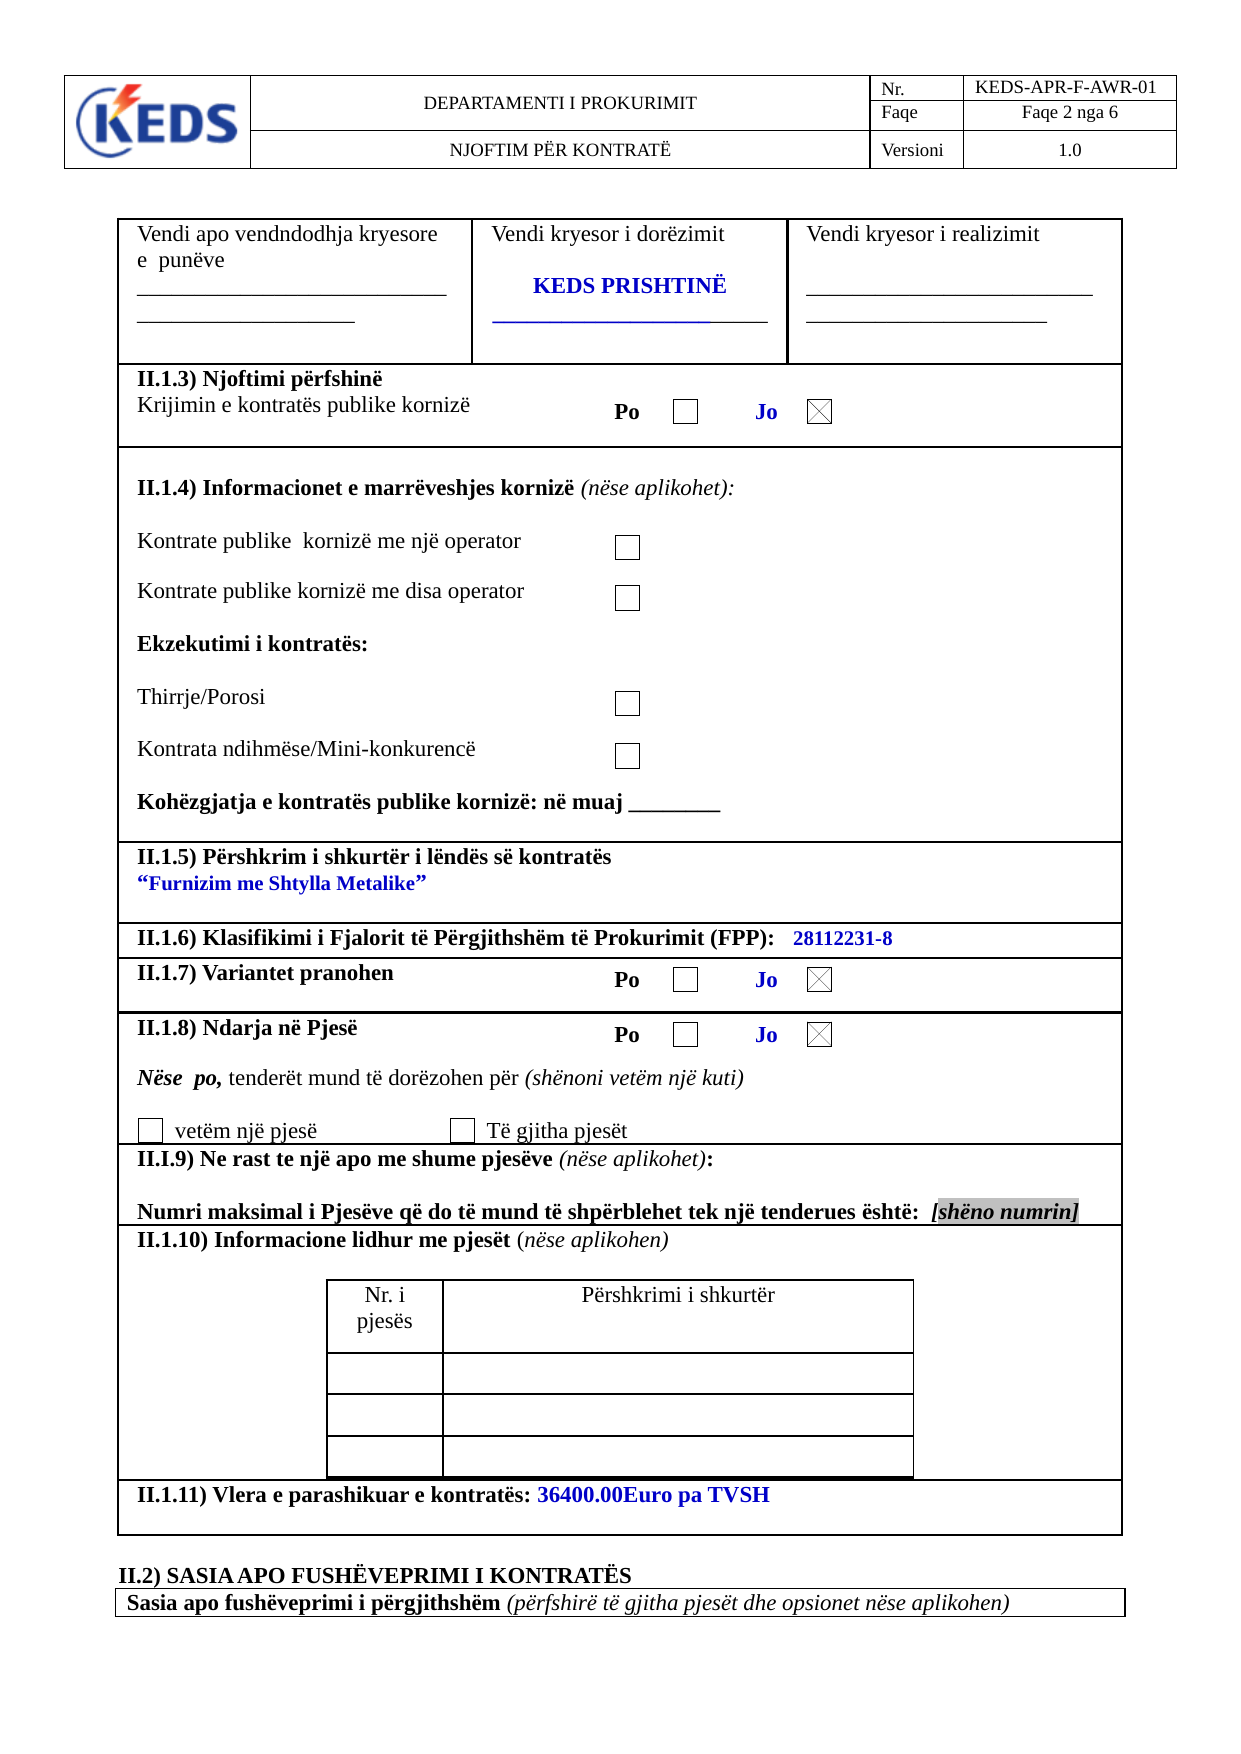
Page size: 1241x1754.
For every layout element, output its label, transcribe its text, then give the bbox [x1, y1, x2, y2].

table_cell II.1.6) Klasifikimi i Fjalorit të Përgjithshëm të Prokurimit (FPP): 28112231-8 [119, 924, 1121, 957]
table_cell II.I.9) Ne rast te një apo me shume pjesëve (nëse aplikohet): Numri maksimal i Pjesëve që do të mund të shpërblehet tek një tenderues është: [shëno numrin] [119, 1145, 1121, 1224]
table_cell Vendi kryesor i realizimit ______________________________________________ [789, 220, 1121, 362]
table_cell II.1.5) Përshkrim i shkurtër i lëndës së kontratës “Furnizim me Shtylla Metalike” [119, 843, 1121, 922]
table_cell Vendi apo vendndodhja kryesore e punëve ______________________________________________ [119, 220, 471, 362]
table_cell II.1.3) Njoftimi përfshinë Krijimin e kontratës publike kornizë [119, 365, 1121, 446]
table_cell II.1.11) Vlera e parashikuar e kontratës: 36400.00Euro pa TVSH [119, 1481, 1121, 1533]
table_cell II.1.8) Ndarja në Pjesë Nëse po, tenderët mund të dorëzohen për (shënoni vetëm një kuti) vetëm një pjesë Të gjitha pjesët [119, 1014, 1121, 1143]
text II.2) SASIA APO FUSHËVEPRIMI I KONTRATËS [118, 1562, 1122, 1588]
table_cell II.1.10) Informacione lidhur me pjesët (nëse aplikohen) [119, 1226, 1121, 1479]
table_cell II.1.4) Informacionet e marrëveshjes kornizë (nëse aplikohet): Kontrate publike kornizë me një operator Kontrate publike kornizë me disa operator Ekzekutimi i kontratës: Thirrje/Porosi Kontrata ndihmëse/Mini-konkurencë Kohëzgjatja e kontratës publike kornizë: në muaj ________ [119, 448, 1121, 841]
table_cell II.1.7) Variantet pranohen [119, 959, 1121, 1011]
picture [75, 83, 240, 161]
table_cell Vendi kryesor i dorëzimit KEDS PRISHTINË ________________________ [473, 220, 786, 362]
